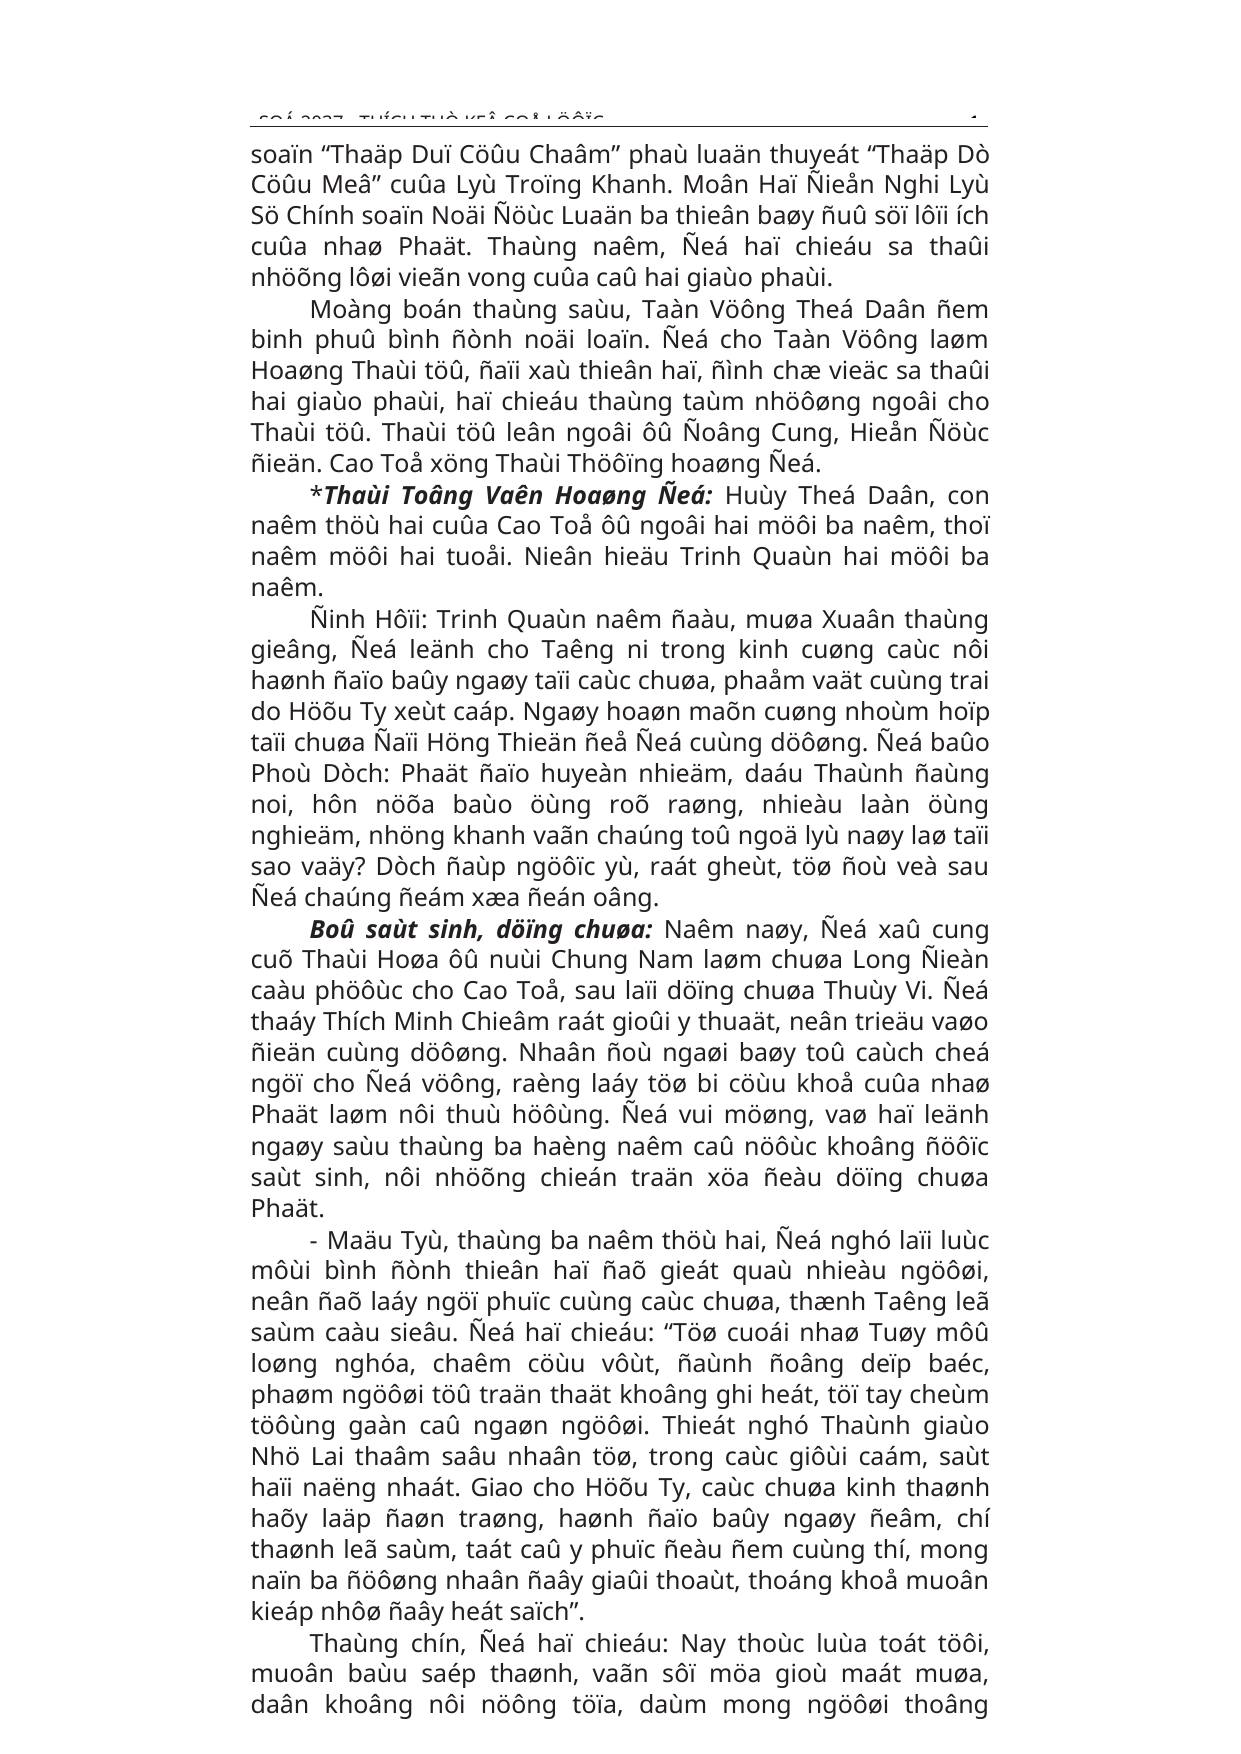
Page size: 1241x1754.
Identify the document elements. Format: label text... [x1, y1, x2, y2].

text Boû saùt sinh, döïng chuøa: Naêm naøy, Ñeá xaû cung cuõ Thaùi Hoøa ôû nuùi Chung Nam laøm chuøa Long Ñieàn caàu phöôùc cho Cao Toå, sau laïi döïng chuøa Thuùy Vi. Ñeá thaáy Thích Minh Chieâm raát gioûi y thuaät, neân trieäu vaøo ñieän cuùng döôøng. Nhaân ñoù ngaøi baøy toû caùch cheá ngöï cho Ñeá vöông, raèng laáy töø bi cöùu khoå cuûa nhaø Phaät laøm nôi thuù höôùng. Ñeá vui möøng, vaø haï leänh ngaøy saùu thaùng ba haèng naêm caû nöôùc khoâng ñöôïc saùt sinh, nôi nhöõng chieán traän xöa ñeàu döïng chuøa Phaät. [250, 914, 990, 1224]
list Maäu Tyù, thaùng ba naêm thöù hai, Ñeá nghó laïi luùc môùi bình ñònh thieân haï ñaõ gieát quaù nhieàu ngöôøi, neân ñaõ laáy ngöï phuïc cuùng caùc chuøa, thænh Taêng leã saùm caàu sieâu. Ñeá haï chieáu: “Töø cuoái nhaø Tuøy môû loøng nghóa, chaêm cöùu vôùt, ñaùnh ñoâng deïp baéc, phaøm ngöôøi töû traän thaät khoâng ghi heát, töï tay cheùm töôùng gaàn caû ngaøn ngöôøi. Thieát nghó Thaùnh giaùo Nhö Lai thaâm saâu nhaân töø, trong caùc giôùi caám, saùt haïi naëng nhaát. Giao cho Höõu Ty, caùc chuøa kinh thaønh haõy laäp ñaøn traøng, haønh ñaïo baûy ngaøy ñeâm, chí thaønh leã saùm, taát caû y phuïc ñeàu ñem cuùng thí, mong naïn ba ñöôøng nhaân ñaây giaûi thoaùt, thoáng khoå muoân kieáp nhôø ñaây heát saïch”. [250, 1224, 990, 1628]
text *Thaùi Toâng Vaên Hoaøng Ñeá: Huùy Theá Daân, con naêm thöù hai cuûa Cao Toå ôû ngoâi hai möôi ba naêm, thoï naêm möôi hai tuoåi. Nieân hieäu Trinh Quaùn hai möôi ba naêm. [250, 480, 990, 604]
text soaïn “Thaäp Duï Cöûu Chaâm” phaù luaän thuyeát “Thaäp Dò Cöûu Meâ” cuûa Lyù Troïng Khanh. Moân Haï Ñieån Nghi Lyù Sö Chính soaïn Noäi Ñöùc Luaän ba thieân baøy ñuû söï lôïi ích cuûa nhaø Phaät. Thaùng naêm, Ñeá haï chieáu sa thaûi nhöõng lôøi vieãn vong cuûa caû hai giaùo phaùi. [250, 138, 990, 293]
text Moàng boán thaùng saùu, Taàn Vöông Theá Daân ñem binh phuû bình ñònh noäi loaïn. Ñeá cho Taàn Vöông laøm Hoaøng Thaùi töû, ñaïi xaù thieân haï, ñình chæ vieäc sa thaûi hai giaùo phaùi, haï chieáu thaùng taùm nhöôøng ngoâi cho Thaùi töû. Thaùi töû leân ngoâi ôû Ñoâng Cung, Hieån Ñöùc ñieän. Cao Toå xöng Thaùi Thöôïng hoaøng Ñeá. [250, 293, 990, 480]
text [250, 1628, 990, 1721]
text Ñinh Hôïi: Trinh Quaùn naêm ñaàu, muøa Xuaân thaùng gieâng, Ñeá leänh cho Taêng ni trong kinh cuøng caùc nôi haønh ñaïo baûy ngaøy taïi caùc chuøa, phaåm vaät cuùng trai do Höõu Ty xeùt caáp. Ngaøy hoaøn maõn cuøng nhoùm hoïp taïi chuøa Ñaïi Höng Thieän ñeå Ñeá cuùng döôøng. Ñeá baûo Phoù Dòch: Phaät ñaïo huyeàn nhieäm, daáu Thaùnh ñaùng noi, hôn nöõa baùo öùng roõ raøng, nhieàu laàn öùng nghieäm, nhöng khanh vaãn chaúng toû ngoä lyù naøy laø taïi sao vaäy? Dòch ñaùp ngöôïc yù, raát gheùt, töø ñoù veà sau Ñeá chaúng ñeám xæa ñeán oâng. [250, 604, 990, 914]
